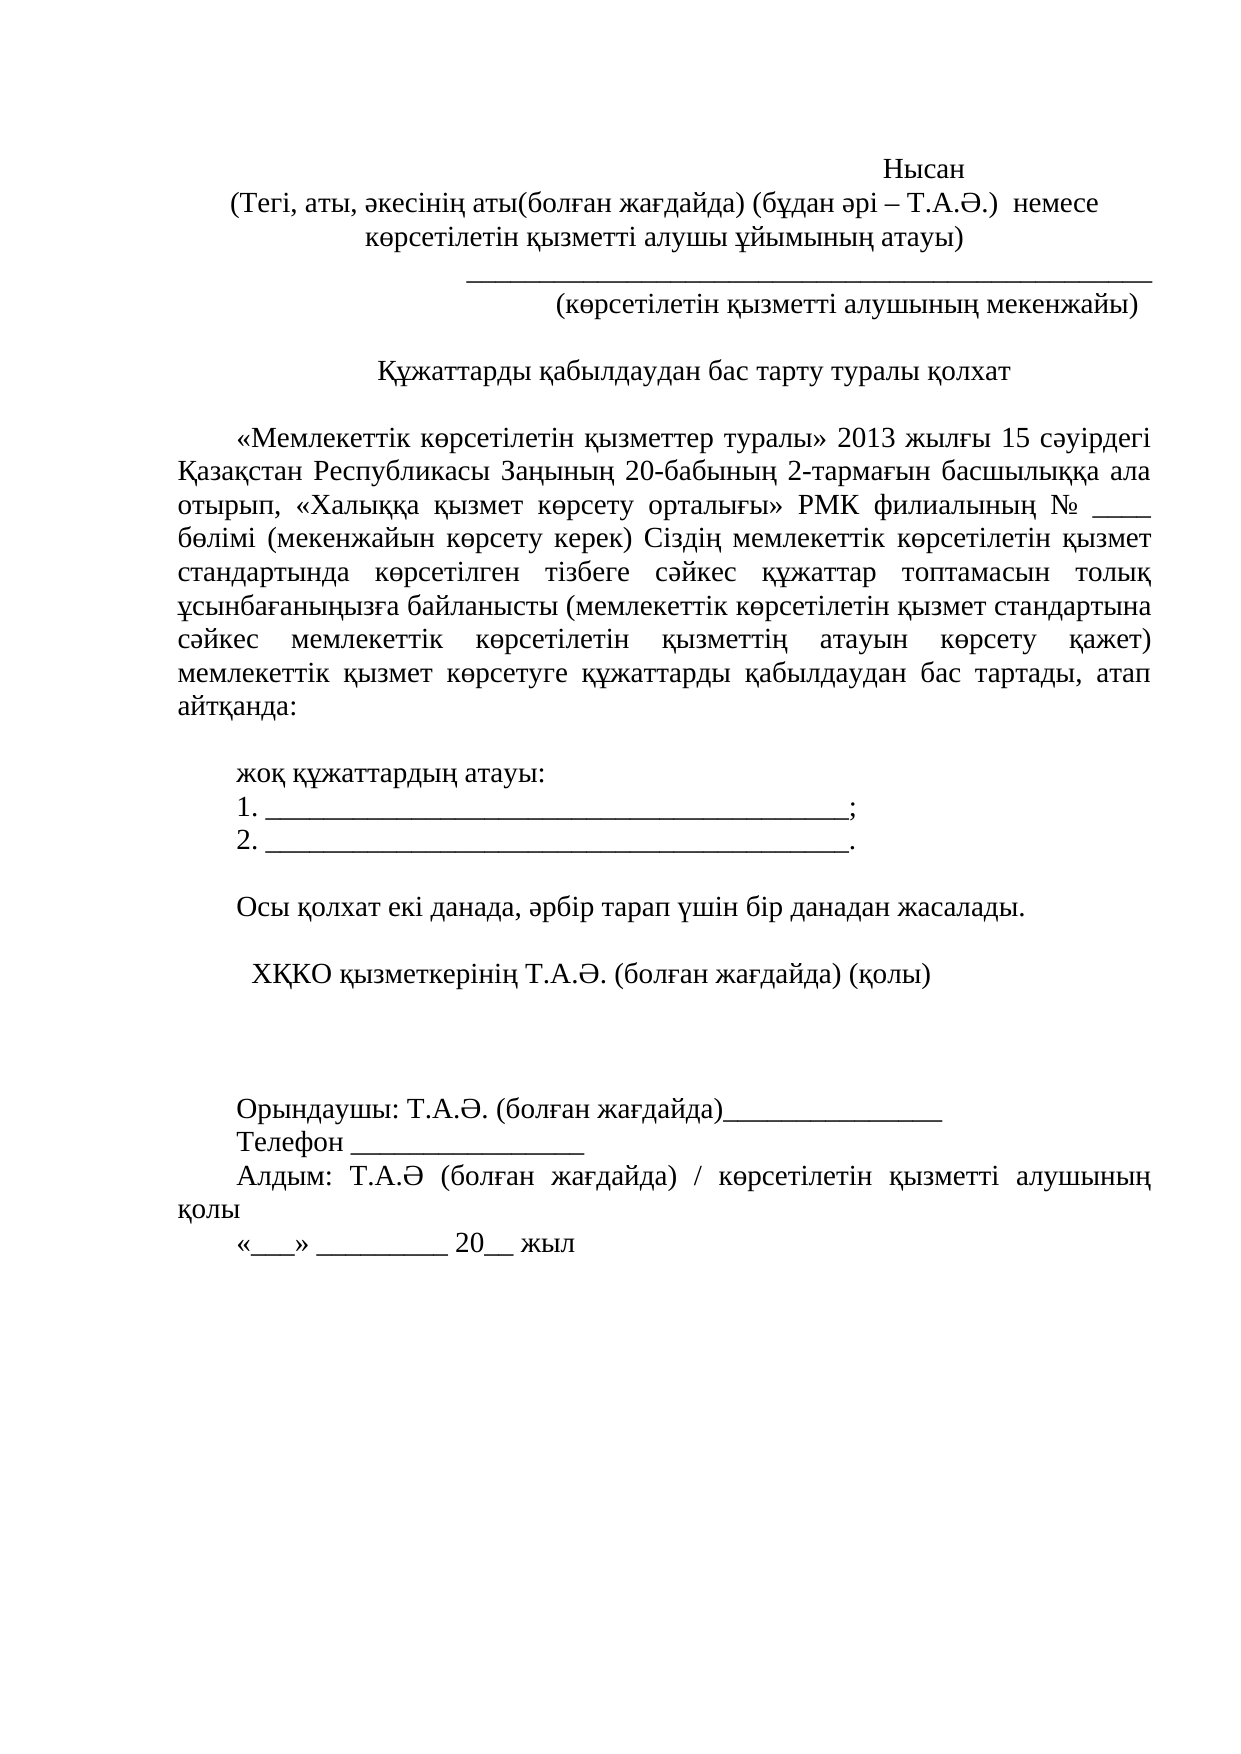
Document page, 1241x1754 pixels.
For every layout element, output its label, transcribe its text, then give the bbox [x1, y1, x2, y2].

text Осы қолхат екі данада, әрбір тарап үшін бір данадан жасалады. [177, 889, 1152, 923]
text 2. ________________________________________. [177, 822, 1152, 856]
text Алдым: Т.А.Ә (болған жағдайда) / көрсетілетін қызметті алушының қолы [177, 1158, 1152, 1225]
text жоқ құжаттардың атауы: [177, 755, 1152, 789]
text 1. ________________________________________; [177, 789, 1152, 822]
text «___» _________ 20__ жыл [177, 1225, 1152, 1258]
text Телефон ________________ [177, 1124, 1152, 1158]
text Орындаушы: Т.А.Ә. (болған жағдайда)_______________ [177, 1091, 1152, 1124]
text _______________________________________________ [177, 252, 1152, 286]
text ХҚКО қызметкерінің Т.А.Ә. (болған жағдайда) (қолы) [177, 957, 1152, 990]
text «Мемлекеттік көрсетілетін қызметтер туралы» 2013 жылғы 15 сәуірдегі Қазақстан Республикасы Заңының 20-бабының 2-тармағын басшылыққа ала отырып, «Халыққа қызмет көрсету орталығы» РМК филиалының № ____ бөлімі (мекенжайын көрсету керек) Сіздің мемлекеттік көрсетілетін қызмет стандартында көрсетілген тізбеге сәйкес құжаттар топтамасын толық ұсынбағаныңызға байланысты (мемлекеттік көрсетілетін қызмет стандартына сәйкес мемлекеттік көрсетілетін қызметтің атауын көрсету қажет) мемлекеттік қызмет көрсетуге құжаттарды қабылдаудан бас тартады, атап айтқанда: [177, 420, 1152, 722]
text (Тегі, аты, әкесінің аты(болған жағдайда) (бұдан әрі – Т.А.Ә.) немесе көрсетілетін қызметті алушы ұйымының атауы) [177, 185, 1152, 252]
text (көрсетілетін қызметті алушының мекенжайы) [177, 286, 1152, 319]
text Нысан [177, 152, 1152, 185]
text Құжаттарды қабылдаудан бас тарту туралы қолхат [177, 353, 1152, 386]
